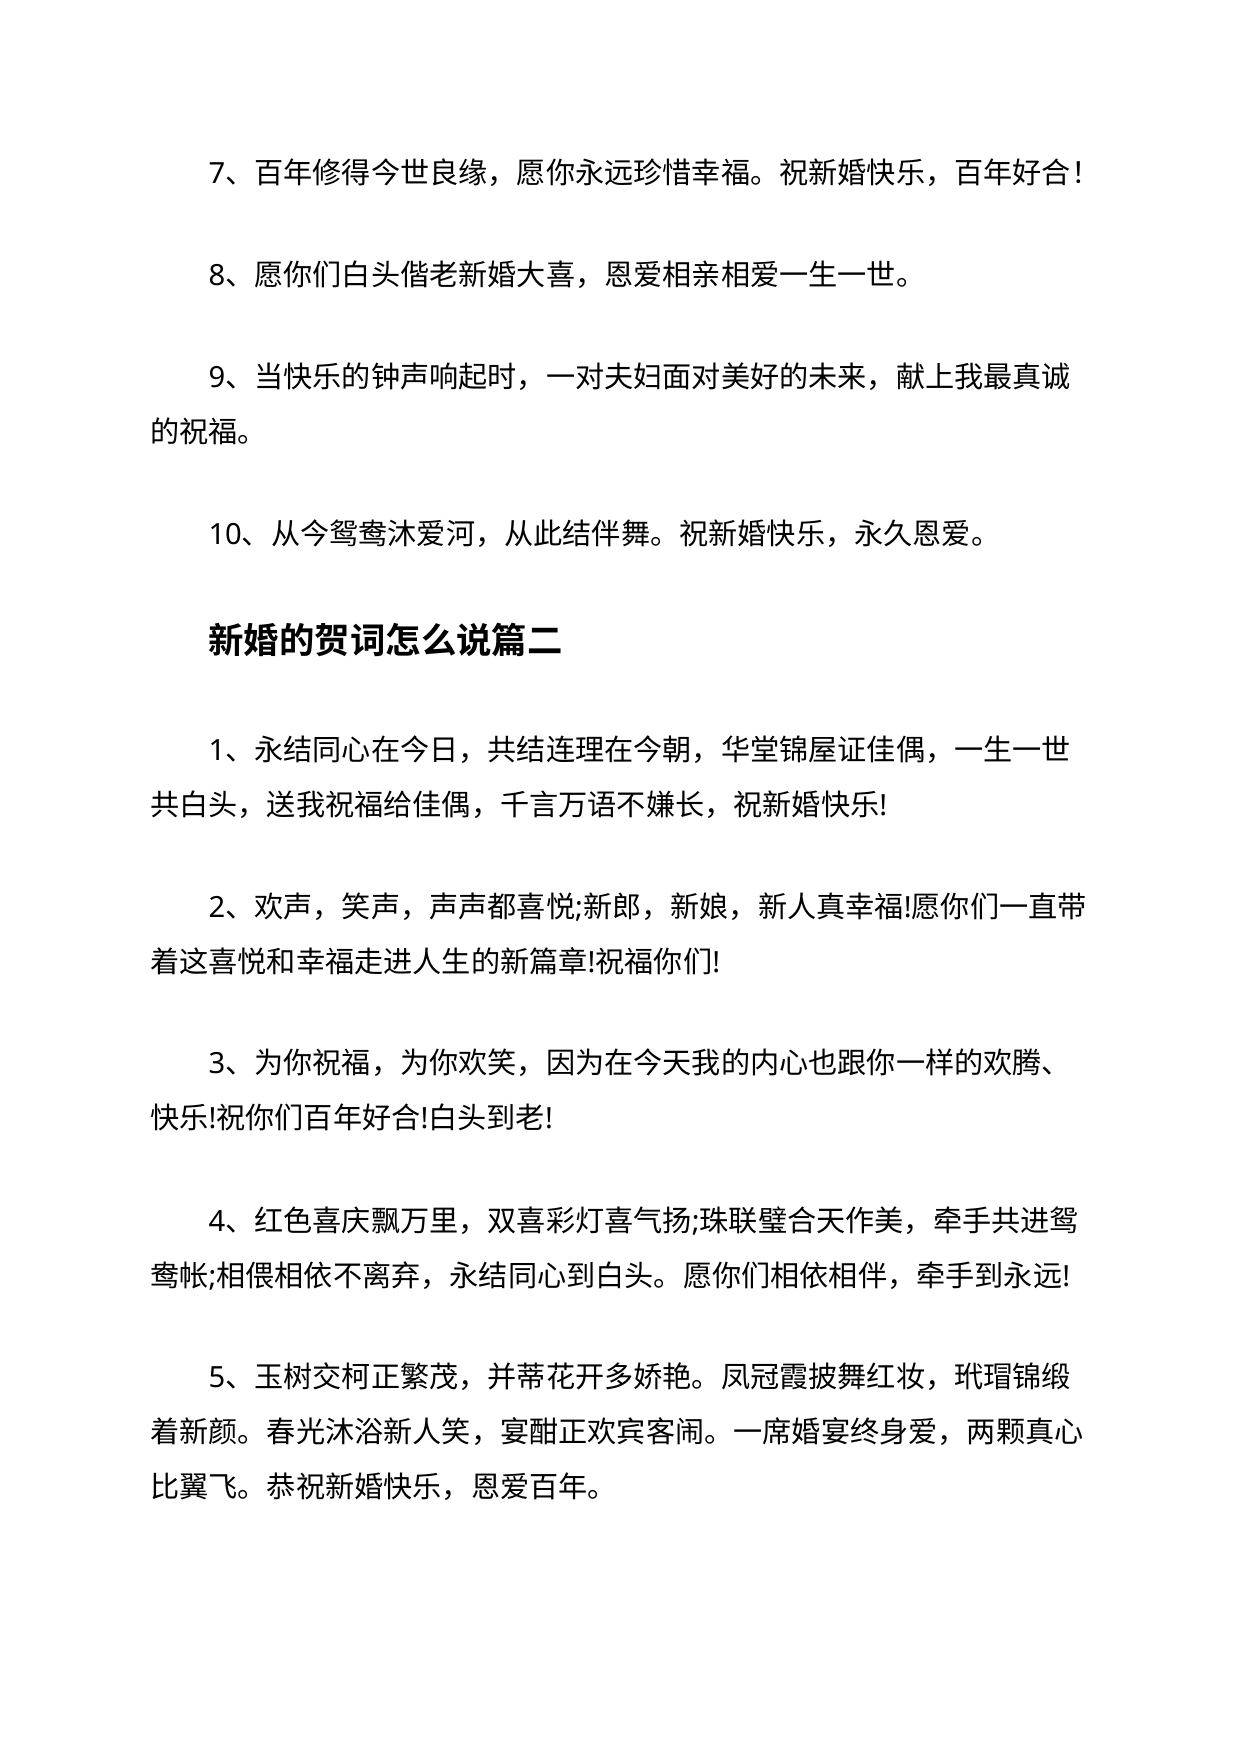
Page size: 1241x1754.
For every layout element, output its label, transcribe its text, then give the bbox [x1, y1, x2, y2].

text 8、愿你们白头偕老新婚大喜，恩爱相亲相爱一生一世。 [150, 252, 1090, 294]
text 5、玉树交柯正繁茂，并蒂花开多娇艳。凤冠霞披舞红妆，玳瑁锦缎着新颜。春光沐浴新人笑，宴酣正欢宾客闹。一席婚宴终身爱，两颗真心比翼飞。恭祝新婚快乐，恩爱百年。 [150, 1354, 1090, 1506]
text 4、红色喜庆飘万里，双喜彩灯喜气扬;珠联璧合天作美，牵手共进鸳鸯帐;相偎相依不离弃，永结同心到白头。愿你们相依相伴，牵手到永远! [150, 1197, 1090, 1294]
text 9、当快乐的钟声响起时，一对夫妇面对美好的未来，献上我最真诚的祝福。 [150, 354, 1090, 451]
text 1、永结同心在今日，共结连理在今朝，华堂锦屋证佳偶，一生一世共白头，送我祝福给佳偶，千言万语不嫌长，祝新婚快乐! [150, 726, 1090, 823]
text 3、为你祝福，为你欢笑，因为在今天我的内心也跟你一样的欢腾、快乐!祝你们百年好合!白头到老! [150, 1040, 1090, 1137]
text 7、百年修得今世良缘，愿你永远珍惜幸福。祝新婚快乐，百年好合！ [150, 150, 1090, 192]
text 2、欢声，笑声，声声都喜悦;新郎，新娘，新人真幸福!愿你们一直带着这喜悦和幸福走进人生的新篇章!祝福你们! [150, 883, 1090, 981]
text 新婚的贺词怎么说篇二 [150, 613, 1090, 664]
text 10、从今鸳鸯沐爱河，从此结伴舞。祝新婚快乐，永久恩爱。 [150, 511, 1090, 553]
